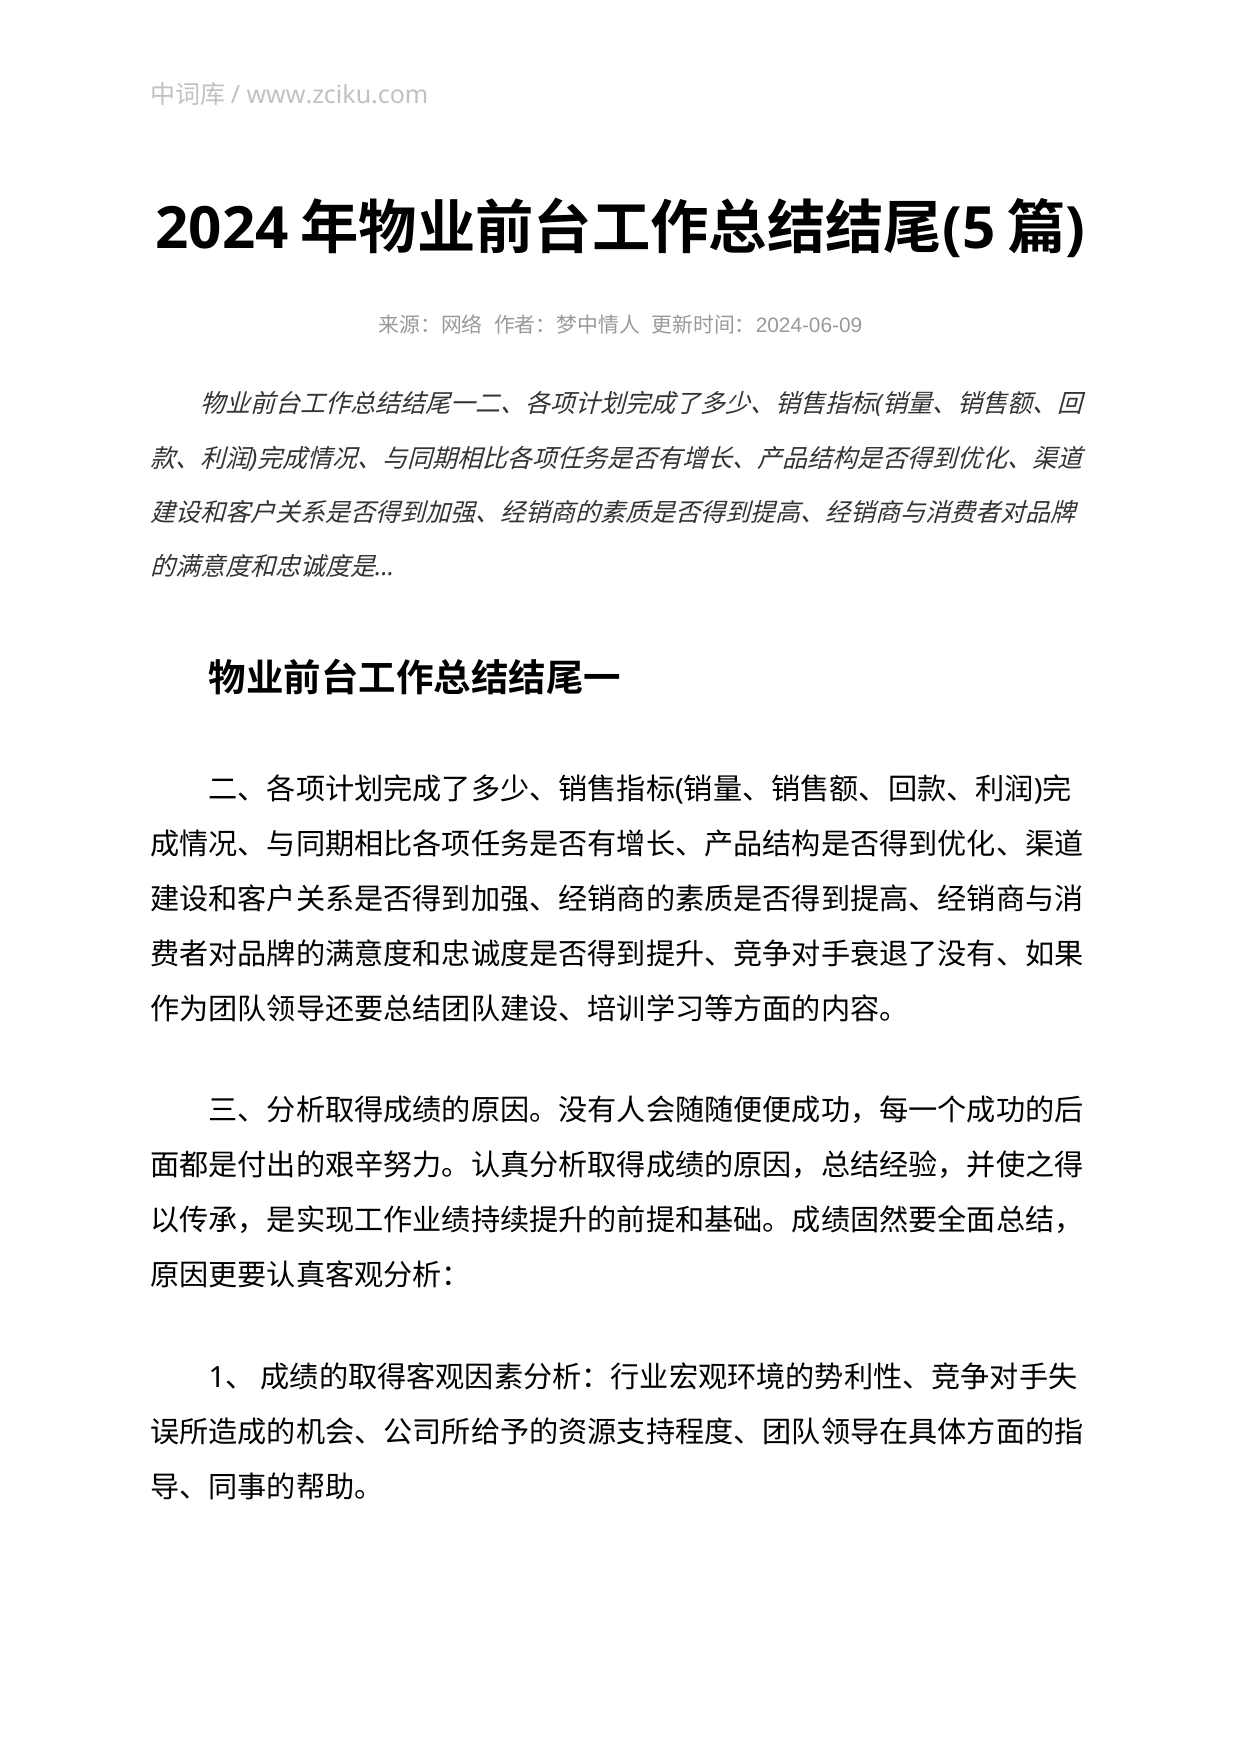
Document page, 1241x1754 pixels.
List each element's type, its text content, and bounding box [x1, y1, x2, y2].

text 1、 成绩的取得客观因素分析：行业宏观环境的势利性、竞争对手失误所造成的机会、公司所给予的资源支持程度、团队领导在具体方面的指导、同事的帮助。 [150, 1353, 1090, 1506]
text 物业前台工作总结结尾一二、各项计划完成了多少、销售指标(销量、销售额、回款、利润)完成情况、与同期相比各项任务是否有增长、产品结构是否得到优化、渠道建设和客户关系是否得到加强、经销商的素质是否得到提高、经销商与消费者对品牌的满意度和忠诚度是... [150, 384, 1090, 583]
text 来源：网络 作者：梦中情人 更新时间：2024-06-09 [150, 313, 1090, 337]
text 物业前台工作总结结尾一 [150, 648, 1090, 702]
text 二、各项计划完成了多少、销售指标(销量、销售额、回款、利润)完成情况、与同期相比各项任务是否有增长、产品结构是否得到优化、渠道建设和客户关系是否得到加强、经销商的素质是否得到提高、经销商与消费者对品牌的满意度和忠诚度是否得到提升、竞争对手衰退了没有、如果作为团队领导还要总结团队建设、培训学习等方面的内容。 [150, 766, 1090, 1027]
subtitle 2024年物业前台工作总结结尾(5篇) [150, 181, 1090, 266]
text 三、分析取得成绩的原因。没有人会随随便便成功，每一个成功的后面都是付出的艰辛努力。认真分析取得成绩的原因，总结经验，并使之得以传承，是实现工作业绩持续提升的前提和基础。成绩固然要全面总结，原因更要认真客观分析： [150, 1087, 1090, 1294]
